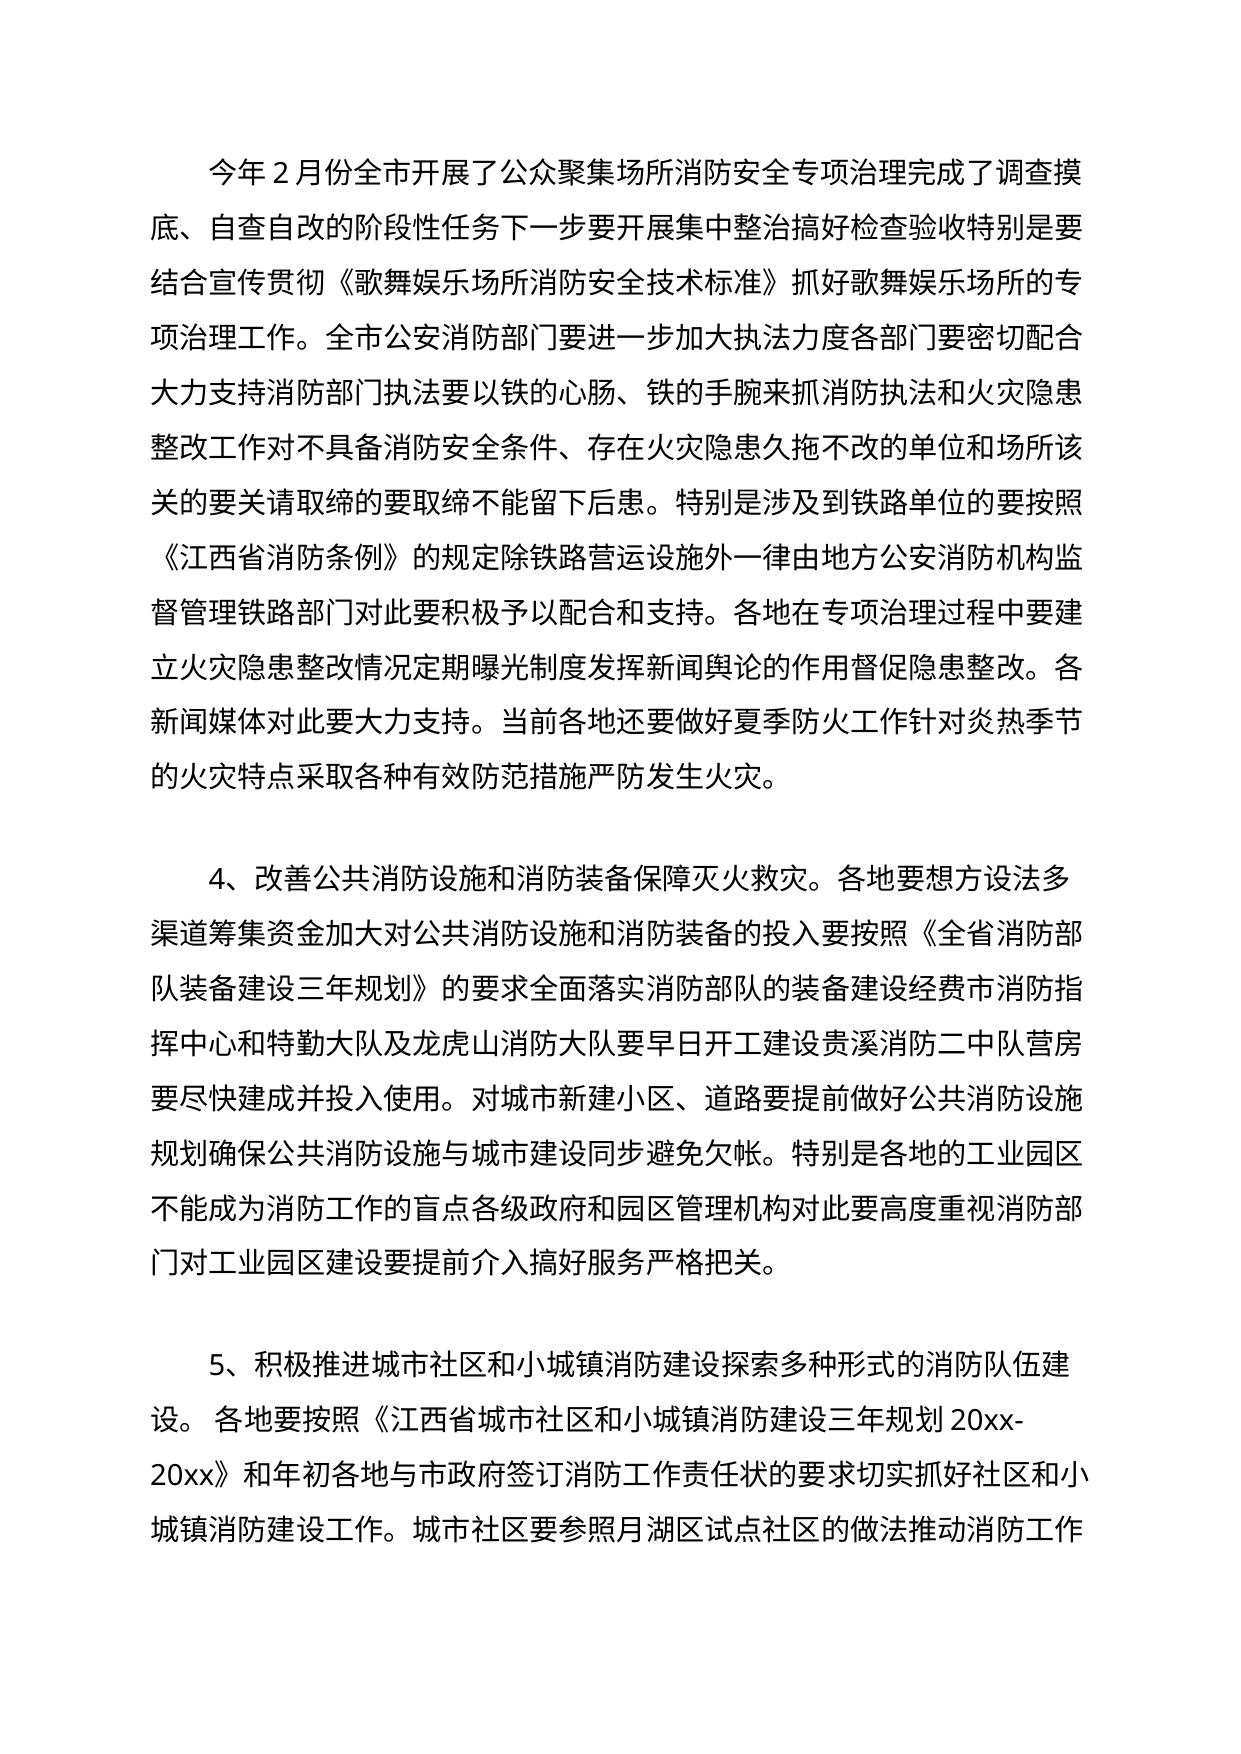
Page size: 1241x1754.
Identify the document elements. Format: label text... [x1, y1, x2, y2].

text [150, 1342, 1090, 1549]
text 今年2月份全市开展了公众聚集场所消防安全专项治理完成了调查摸底、自查自改的阶段性任务下一步要开展集中整治搞好检查验收特别是要结合宣传贯彻《歌舞娱乐场所消防安全技术标准》抓好歌舞娱乐场所的专项治理工作。全市公安消防部门要进一步加大执法力度各部门要密切配合大力支持消防部门执法要以铁的心肠、铁的手腕来抓消防执法和火灾隐患整改工作对不具备消防安全条件、存在火灾隐患久拖不改的单位和场所该关的要关请取缔的要取缔不能留下后患。特别是涉及到铁路单位的要按照《江西省消防条例》的规定除铁路营运设施外一律由地方公安消防机构监督管理铁路部门对此要积极予以配合和支持。各地在专项治理过程中要建立火灾隐患整改情况定期曝光制度发挥新闻舆论的作用督促隐患整改。各新闻媒体对此要大力支持。当前各地还要做好夏季防火工作针对炎热季节的火灾特点采取各种有效防范措施严防发生火灾。 [150, 150, 1090, 796]
text 4、改善公共消防设施和消防装备保障灭火救灾。各地要想方设法多渠道筹集资金加大对公共消防设施和消防装备的投入要按照《全省消防部队装备建设三年规划》的要求全面落实消防部队的装备建设经费市消防指挥中心和特勤大队及龙虎山消防大队要早日开工建设贵溪消防二中队营房要尽快建成并投入使用。对城市新建小区、道路要提前做好公共消防设施规划确保公共消防设施与城市建设同步避免欠帐。特别是各地的工业园区不能成为消防工作的盲点各级政府和园区管理机构对此要高度重视消防部门对工业园区建设要提前介入搞好服务严格把关。 [150, 856, 1090, 1282]
